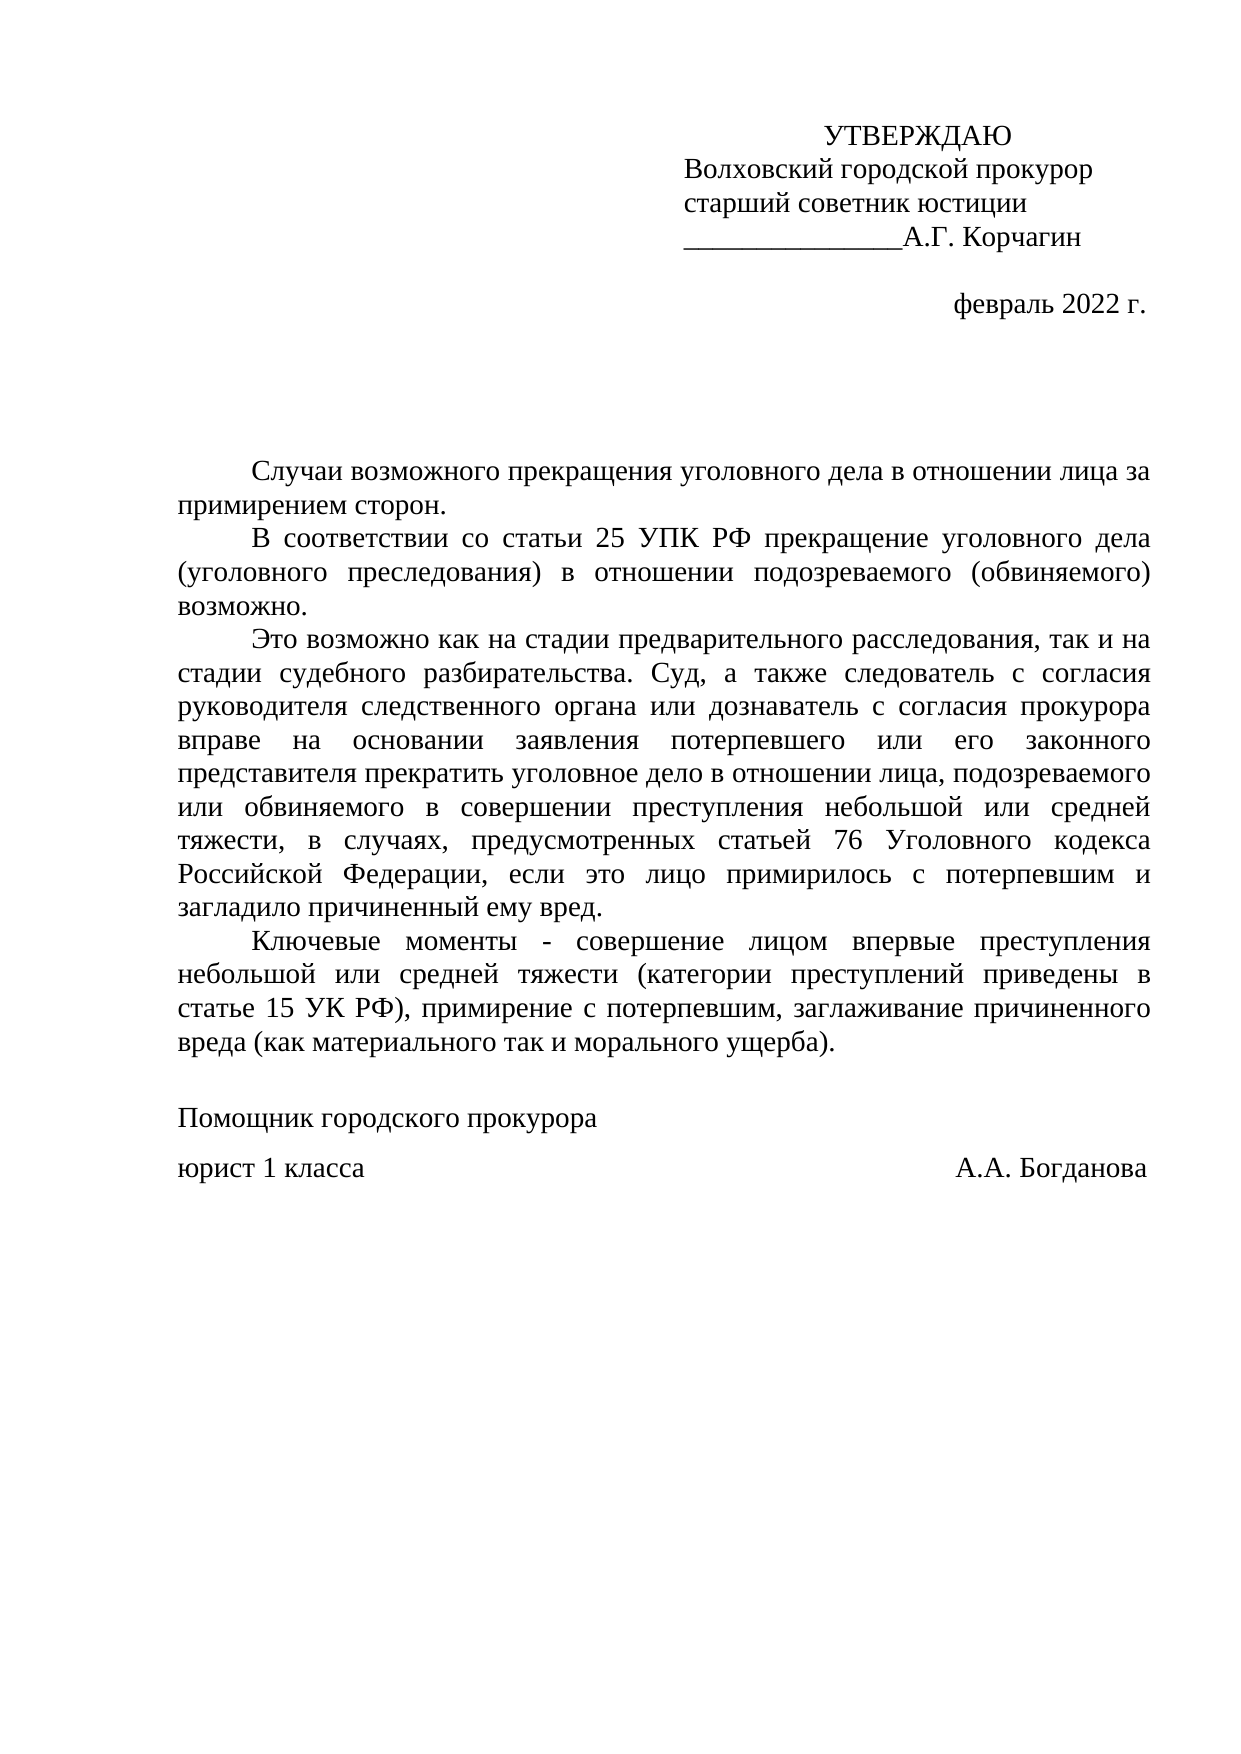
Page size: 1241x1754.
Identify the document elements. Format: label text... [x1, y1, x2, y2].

text февраль 2022 г. [683, 286, 1152, 319]
text старший советник юстиции [683, 185, 1152, 219]
text Помощник городского прокурора [177, 1107, 1152, 1132]
text УТВЕРЖДАЮ [683, 118, 1152, 152]
text Волховский городской прокурор [683, 152, 1152, 185]
text Это возможно как на стадии предварительного расследования, так и на стадии судебного разбирательства. Суд, а также следователь с согласия руководителя следственного органа или дознаватель с согласия прокурора вправе на основании заявления потерпевшего или его законного представителя прекратить уголовное дело в отношении лица, подозреваемого или обвиняемого в совершении преступления небольшой или средней тяжести, в случаях, предусмотренных статьей 76 Уголовного кодекса Российской Федерации, если это лицо примирилось с потерпевшим и загладило причиненный ему вред. [177, 621, 1152, 923]
text Случаи возможного прекращения уголовного дела в отношении лица за примирением сторон. [177, 453, 1152, 521]
text _______________А.Г. Корчагин [683, 219, 1152, 252]
text Ключевые моменты - совершение лицом впервые преступления небольшой или средней тяжести (категории преступлений приведены в статье 15 УК РФ), примирение с потерпевшим, заглаживание причиненного вреда (как материального так и морального ущерба). [177, 923, 1152, 1057]
text В соответствии со статьи 25 УПК РФ прекращение уголовного дела (уголовного преследования) в отношении подозреваемого (обвиняемого) возможно. [177, 521, 1152, 621]
text юрист 1 класса А.А. Богданова [177, 1157, 1152, 1182]
